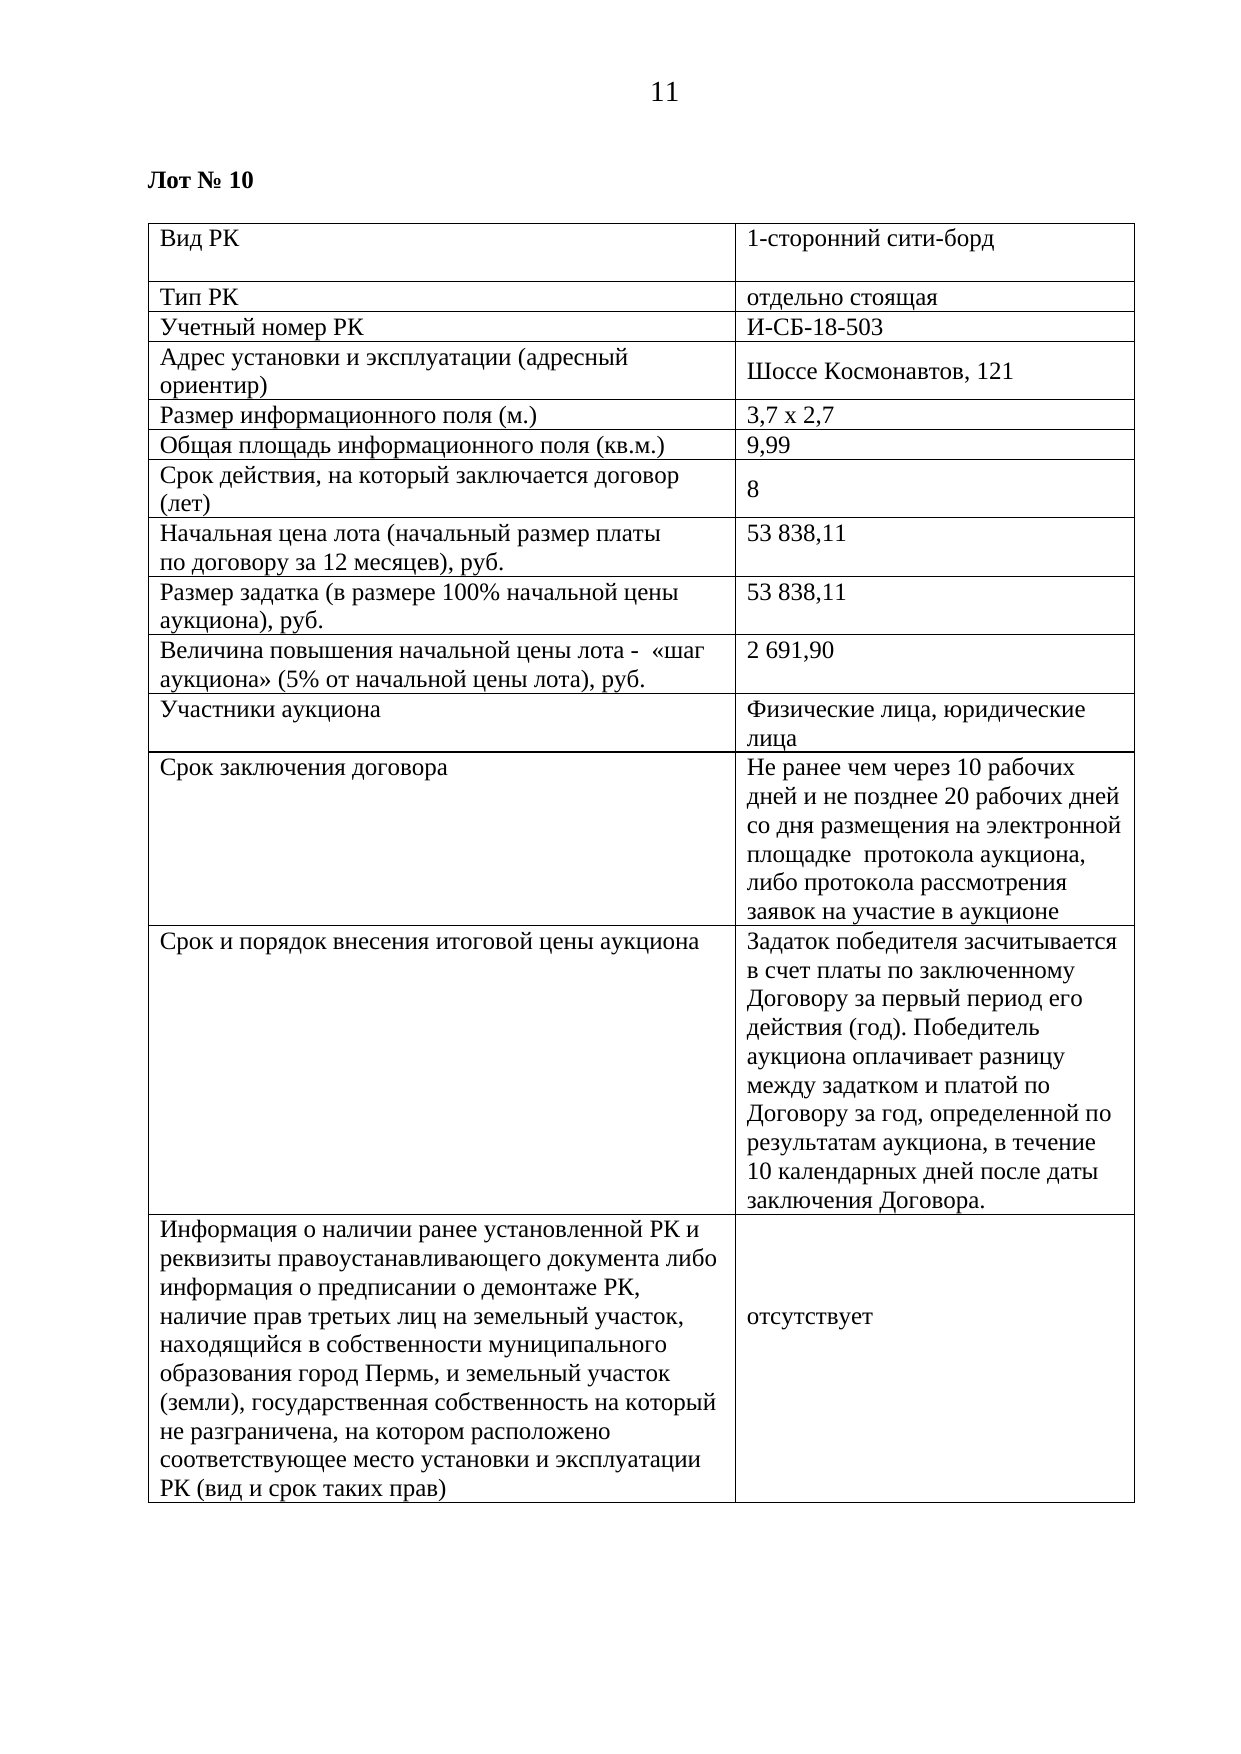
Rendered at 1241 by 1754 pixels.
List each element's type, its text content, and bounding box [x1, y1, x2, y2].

table_cell Задаток победителя засчитывается в счет платы по заключенному Договору за первый период его действия (год). Победитель аукциона оплачивает разницу между задатком и платой по Договору за год, определенной по результатам аукциона, в течение 10 календарных дней после даты заключения Договора. [736, 926, 1134, 1213]
table_header Вид РК [149, 224, 735, 281]
table_cell отдельно стоящая [736, 282, 1134, 311]
table_cell 2 691,90 [736, 635, 1134, 693]
table_cell Величина повышения начальной цены лота - «шаг аукциона» (5% от начальной цены лота), руб. [149, 635, 735, 693]
table_cell 53 838,11 [736, 518, 1134, 576]
table_cell Начальная цена лота (начальный размер платы по договору за 12 месяцев), руб. [149, 518, 735, 576]
table_cell Тип РК [149, 282, 735, 311]
table_cell Адрес установки и эксплуатации (адресный ориентир) [149, 342, 735, 399]
text Лот № 10 [148, 165, 1181, 194]
table_cell Учетный номер РК [149, 312, 735, 341]
table_cell 8 [736, 460, 1134, 517]
table_cell Размер задатка (в размере 100% начальной цены аукциона), руб. [149, 577, 735, 634]
table_cell 9,99 [736, 430, 1134, 459]
table_cell Шоссе Космонавтов, 121 [736, 342, 1134, 399]
table_cell Размер информационного поля (м.) [149, 400, 735, 429]
table_cell Не ранее чем через 10 рабочих дней и не позднее 20 рабочих дней со дня размещения на электронной площадке протокола аукциона, либо протокола рассмотрения заявок на участие в аукционе [736, 753, 1134, 925]
table_cell Общая площадь информационного поля (кв.м.) [149, 430, 735, 459]
table_cell И-СБ-18-503 [736, 312, 1134, 341]
table_cell Информация о наличии ранее установленной РК и реквизиты правоустанавливающего документа либо информация о предписании о демонтаже РК, наличие прав третьих лиц на земельный участок, находящийся в собственности муниципального образования город Пермь, и земельный участок (земли), государственная собственность на который не разграничена, на котором расположено соответствующее место установки и эксплуатации РК (вид и срок таких прав) [149, 1215, 735, 1502]
table_cell Срок действия, на который заключается договор (лет) [149, 460, 735, 517]
table_cell Физические лица, юридические лица [736, 694, 1134, 751]
table_cell 3,7 х 2,7 [736, 400, 1134, 429]
table_cell Срок и порядок внесения итоговой цены аукциона [149, 926, 735, 1213]
table_header 1-сторонний сити-борд [736, 224, 1134, 281]
table_cell Срок заключения договора [149, 753, 735, 925]
table_cell отсутствует [736, 1215, 1134, 1502]
table_cell 53 838,11 [736, 577, 1134, 634]
table_cell Участники аукциона [149, 694, 735, 751]
